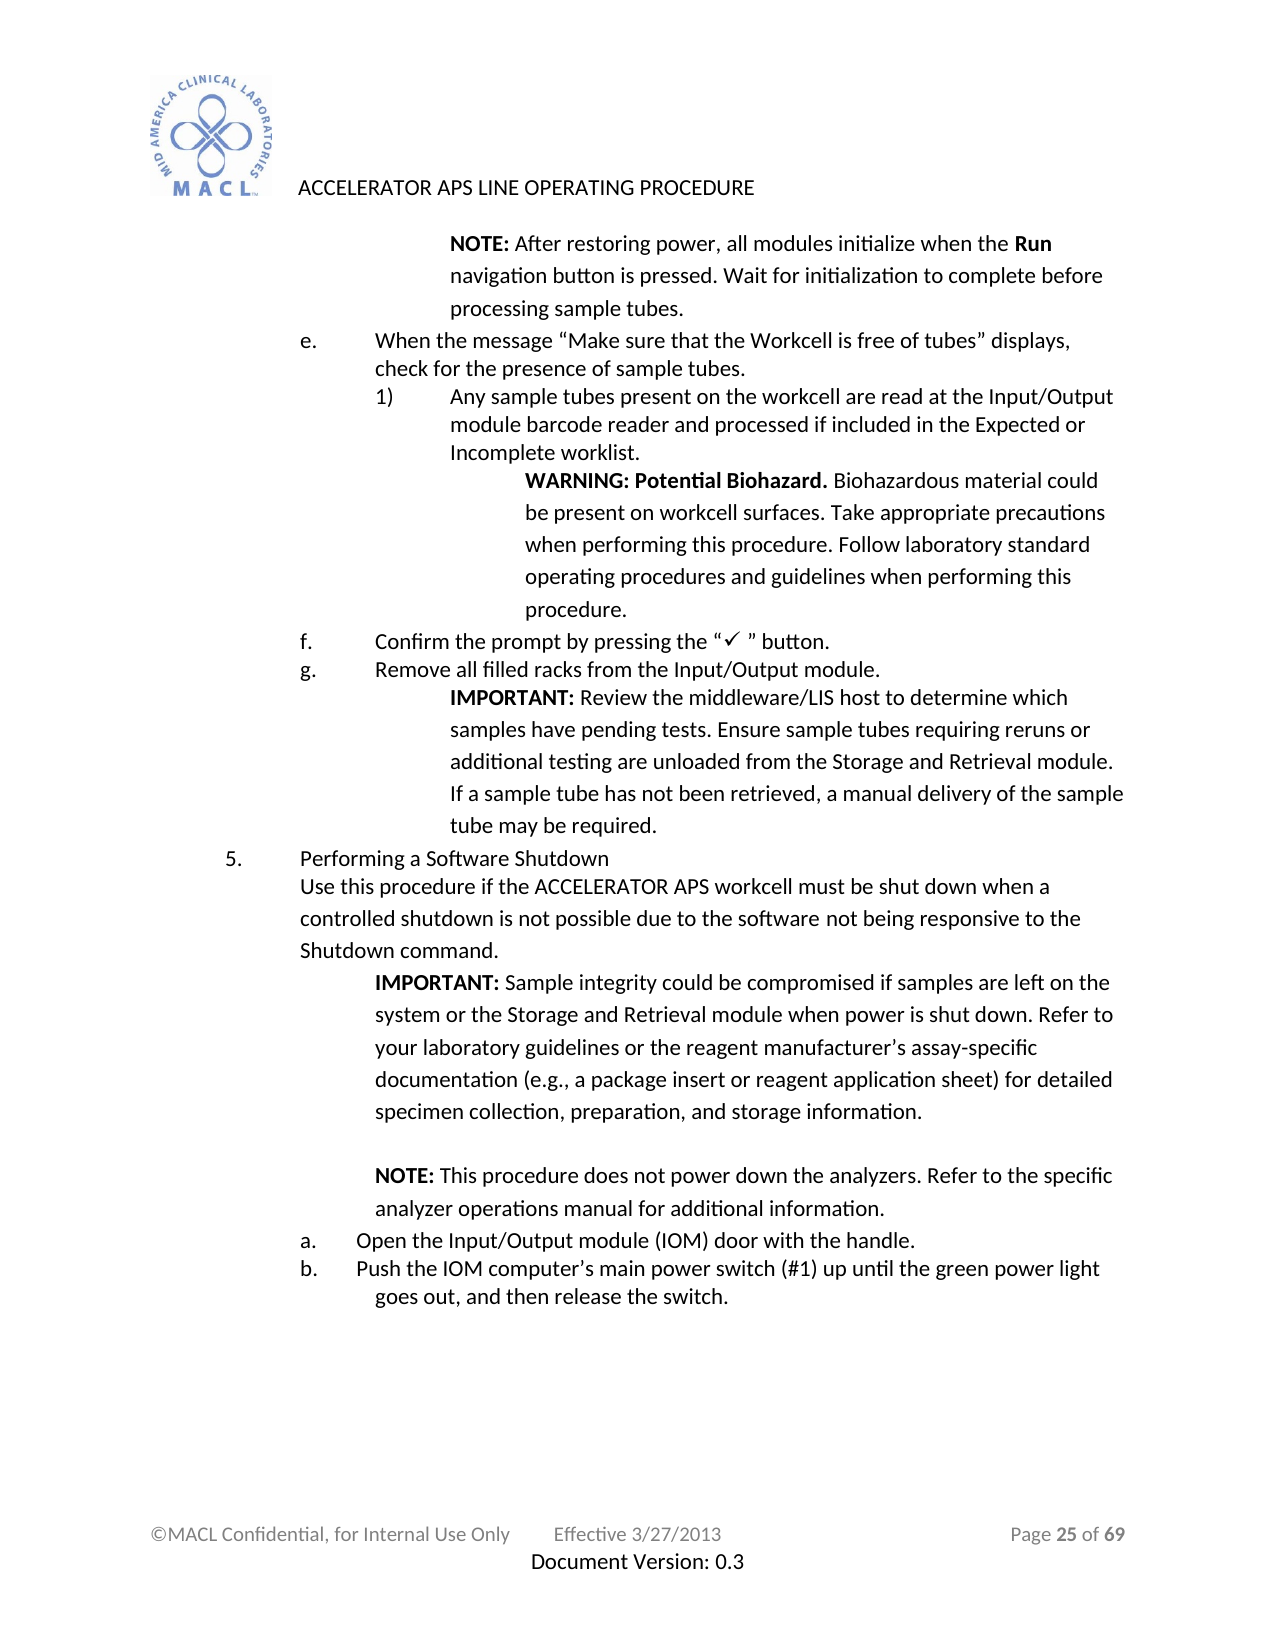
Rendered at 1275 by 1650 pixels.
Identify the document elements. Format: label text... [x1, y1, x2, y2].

text NOTE: This procedure does not power down the analyzers. Refer to the specific analyzer operations manual for additional information. [375, 1162, 1125, 1222]
text IMPORTANT: Review the middleware/LIS host to determine which samples have pending tests. Ensure sample tubes requiring reruns or additional testing are unloaded from the Storage and Retrieval module. If a sample tube has not been retrieved, a manual delivery of the sample tube may be required. [450, 683, 1125, 840]
list Push the IOM computer’s main power switch (#1) up until the green power light goes out, and then release the switch. [300, 1254, 1125, 1310]
text NOTE: After restoring power, all modules initialize when the Run navigation button is pressed. Wait for initialization to complete before processing sample tubes. [450, 229, 1125, 322]
text Use this procedure if the ACCELERATOR APS workcell must be shut down when a controlled shutdown is not possible due to the software not being responsive to the Shutdown command. [300, 872, 1125, 964]
list Remove all filled racks from the Input/Output module. [300, 655, 1125, 683]
text IMPORTANT: Sample integrity could be compromised if samples are left on the system or the Storage and Retrieval module when power is shut down. Refer to your laboratory guidelines or the reagent manufacturer’s assay-specific documentation (e.g., a package insert or reagent application sheet) for detailed specimen collection, preparation, and storage information. [375, 968, 1125, 1125]
text WARNING: Potential Biohazard. Biohazardous material could be present on workcell surfaces. Take appropriate precautions when performing this procedure. Follow laboratory standard operating procedures and guidelines when performing this procedure. [525, 466, 1125, 623]
picture [150, 75, 272, 196]
list Open the Input/Output module (IOM) door with the handle. [300, 1226, 1125, 1254]
list Performing a Software Shutdown [225, 844, 1125, 872]
list When the message “Make sure that the Workcell is free of tubes” displays, check for the presence of sample tubes. [300, 326, 1125, 382]
list Confirm the prompt by pressing the “ ” button. [300, 627, 1125, 655]
list Any sample tubes present on the workcell are read at the Input/Output module barcode reader and processed if included in the Expected or Incomplete worklist. [375, 382, 1125, 466]
